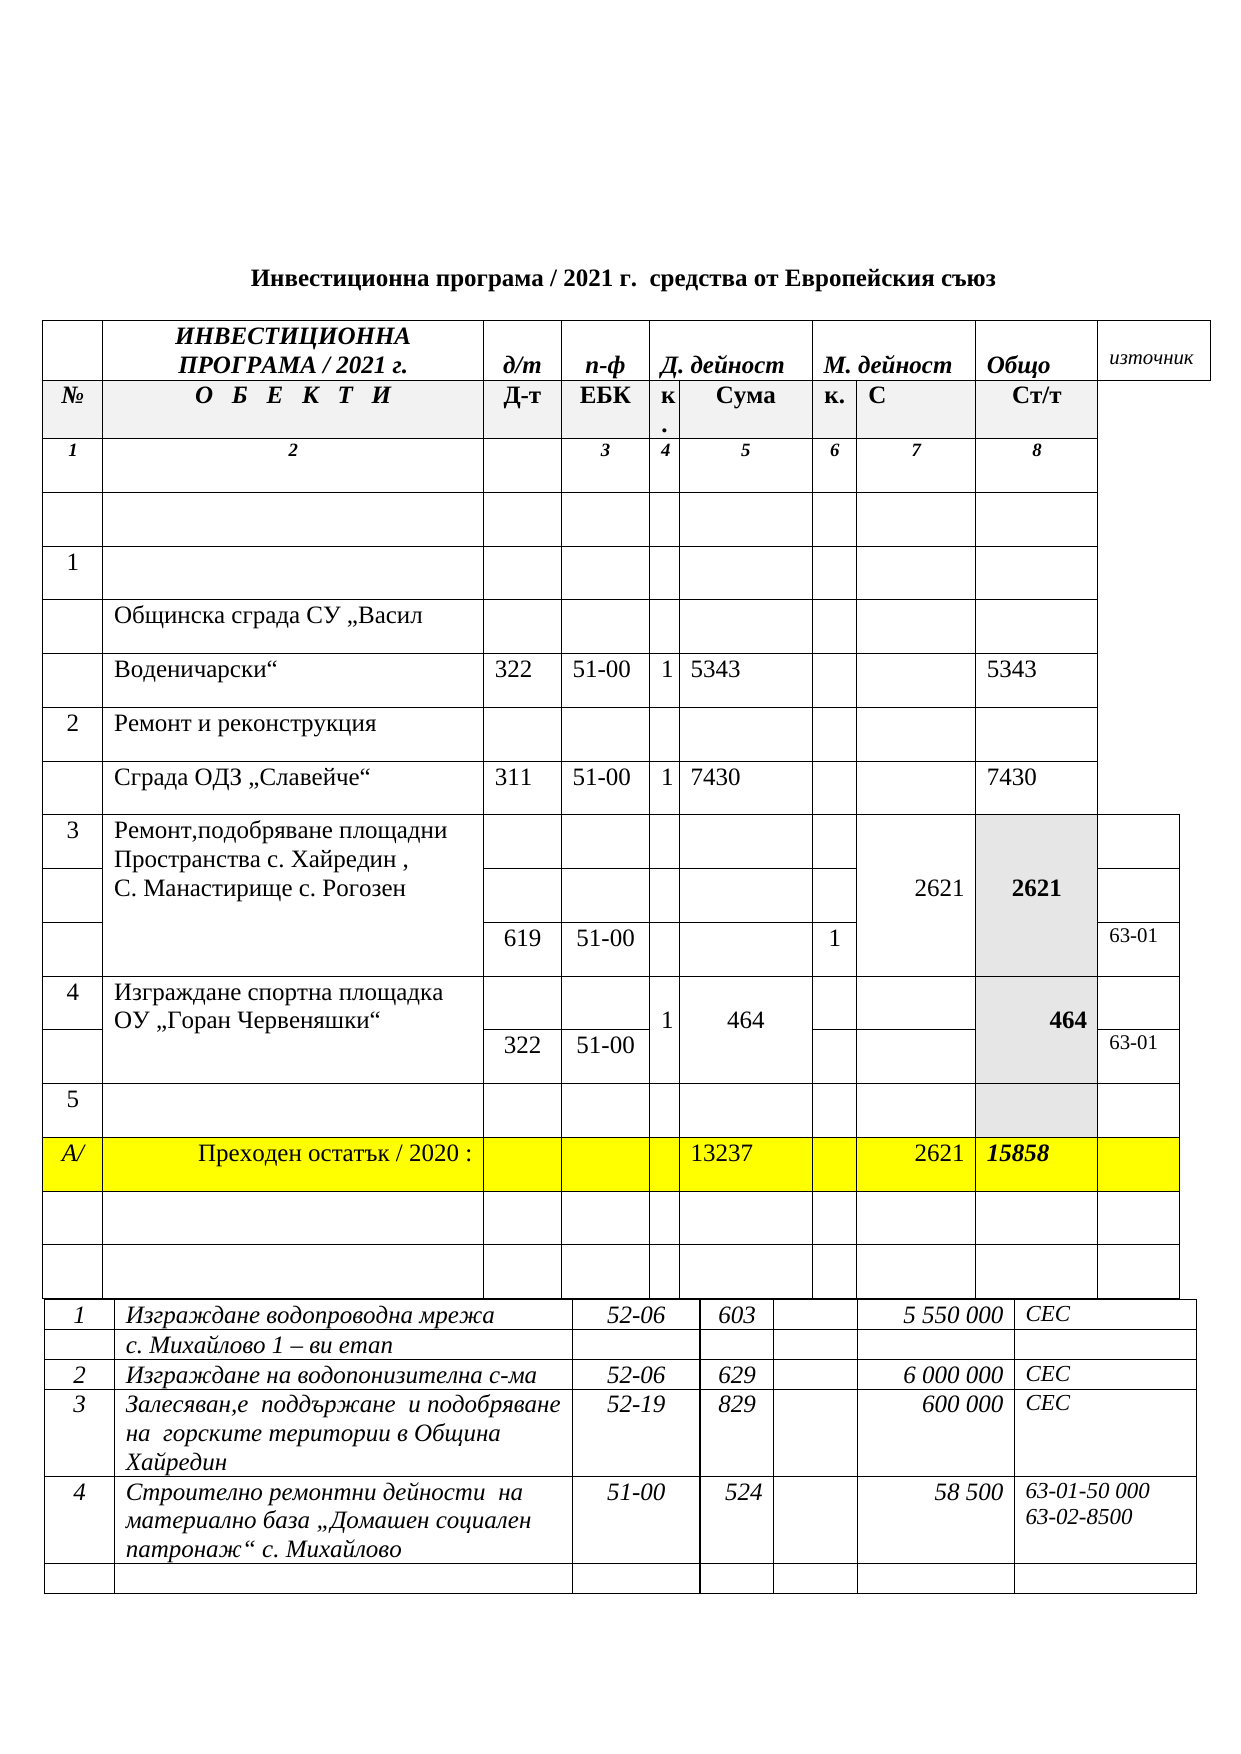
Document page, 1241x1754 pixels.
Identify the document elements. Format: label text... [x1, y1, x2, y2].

table_cell 3 [43, 815, 102, 868]
table_cell Строително ремонтни дейности на материално база „Домашен социален патронаж“ с. Михайлово [115, 1477, 572, 1563]
table_cell Залесяван,е поддържане и подобряване на горските територии в Община Хайредин [115, 1390, 572, 1476]
table_cell [562, 815, 649, 868]
table_header п-ф [562, 321, 649, 379]
table_cell [774, 1330, 857, 1359]
table_cell [813, 600, 856, 653]
table_cell [813, 493, 856, 546]
table_header ИНВЕСТИЦИОННА ПРОГРАМА / 2021 г. [103, 321, 483, 379]
table_header Изграждане водопроводна мрежа [115, 1300, 572, 1329]
table_cell [562, 1192, 649, 1244]
table_cell [680, 815, 812, 868]
table_cell [857, 493, 975, 546]
table_cell С [857, 381, 975, 438]
table_header д/т [484, 321, 561, 379]
table_cell [484, 869, 561, 922]
table_cell [858, 1564, 1014, 1593]
table_cell Преходен остатък / 2020 : [103, 1138, 483, 1191]
table_cell Ст/т [976, 381, 1097, 438]
table_cell 2621 [857, 1138, 975, 1191]
table_cell 619 [484, 923, 561, 976]
table_cell 1 [43, 439, 102, 492]
table_cell [562, 600, 649, 653]
table_cell [680, 708, 812, 761]
table_cell СЕС [1015, 1360, 1196, 1388]
table_cell с. Михайлово 1 – ви етап [115, 1330, 572, 1359]
table_cell [1098, 869, 1179, 922]
table_cell [484, 1192, 561, 1244]
table_cell 600 000 [858, 1390, 1014, 1476]
table_cell 3 [562, 439, 649, 492]
table_cell [976, 708, 1097, 761]
table_cell [43, 923, 102, 976]
table_cell [857, 977, 975, 1029]
table_cell [484, 977, 561, 1029]
table_cell 5343 [976, 654, 1097, 707]
table_cell Общинска сграда СУ „Васил [103, 600, 483, 653]
table_cell [650, 1192, 679, 1244]
table_cell 4 [45, 1477, 114, 1563]
table_cell [43, 1192, 102, 1244]
table_cell [813, 708, 856, 761]
table_cell [562, 869, 649, 922]
table_cell [43, 1030, 102, 1083]
table_cell [484, 547, 561, 599]
table_cell 1 [813, 923, 856, 976]
table_cell [1098, 1084, 1179, 1137]
table_cell 7430 [976, 762, 1097, 814]
table_cell 4 [43, 977, 102, 1029]
table_cell [115, 1564, 572, 1593]
table_cell Д-т [484, 381, 561, 438]
table_cell [701, 1564, 773, 1593]
table_header 52-06 [573, 1300, 699, 1329]
table_cell [43, 600, 102, 653]
table_cell 1 [650, 762, 679, 814]
table_cell Ремонт и реконструкция [103, 708, 483, 761]
table_cell [103, 1192, 483, 1244]
table_cell 5 [43, 1084, 102, 1137]
table_cell [680, 1192, 812, 1244]
table_cell [813, 815, 856, 868]
table_cell [774, 1564, 857, 1593]
table_cell 6 000 000 [858, 1360, 1014, 1388]
table_cell 464 [680, 977, 812, 1083]
table_cell [813, 1138, 856, 1191]
table_cell [562, 493, 649, 546]
table_cell [573, 1330, 699, 1359]
table_cell [857, 1192, 975, 1244]
table_cell [103, 1245, 483, 1298]
table_cell [484, 1138, 561, 1191]
table_cell [680, 600, 812, 653]
table_cell [484, 1245, 561, 1298]
table_header СЕС [1015, 1300, 1196, 1329]
table_cell 322 [484, 1030, 561, 1083]
table_cell [43, 493, 102, 546]
table_cell 7 [857, 439, 975, 492]
table_cell [562, 1084, 649, 1137]
table_cell [976, 493, 1097, 546]
table_cell [43, 654, 102, 707]
table_cell 322 [484, 654, 561, 707]
table_cell к. [650, 381, 679, 438]
table_cell [857, 708, 975, 761]
table_cell [562, 977, 649, 1029]
table_cell [680, 869, 812, 922]
table_cell [857, 600, 975, 653]
table_cell Сума [680, 381, 812, 438]
table_cell 2 [43, 708, 102, 761]
table_cell 6 [813, 439, 856, 492]
table_cell [1098, 815, 1179, 868]
table_cell 13237 [680, 1138, 812, 1191]
table_cell [562, 1138, 649, 1191]
table_cell Сграда ОДЗ „Славейче“ [103, 762, 483, 814]
table_cell [562, 1245, 649, 1298]
table_cell 629 [701, 1360, 773, 1388]
table_cell 51-00 [562, 654, 649, 707]
table_cell [813, 977, 856, 1029]
table_cell [857, 547, 975, 599]
table_cell [484, 1084, 561, 1137]
table_cell [857, 1084, 975, 1137]
table_cell к. [813, 381, 856, 438]
table_cell [857, 762, 975, 814]
table_cell 1 [43, 547, 102, 599]
table_cell [813, 1030, 856, 1083]
table_cell 2 [45, 1360, 114, 1388]
table_cell 51-00 [562, 762, 649, 814]
table_cell ЕБК [562, 381, 649, 438]
table_cell [1098, 1138, 1179, 1191]
table_cell О Б Е К Т И [103, 381, 483, 438]
table_cell [680, 1084, 812, 1137]
table_cell [680, 923, 812, 976]
table_cell [43, 762, 102, 814]
table_cell [650, 600, 679, 653]
table_cell [976, 1245, 1097, 1298]
table_cell Воденичарски“ [103, 654, 483, 707]
table_cell [813, 1084, 856, 1137]
table_cell 63-01 [1098, 1030, 1179, 1083]
table_cell 2621 [857, 815, 975, 976]
table_cell [813, 869, 856, 922]
table_cell [1015, 1564, 1196, 1593]
table_cell [857, 1245, 975, 1298]
table_cell [103, 493, 483, 546]
table_cell [43, 869, 102, 922]
table_cell Ремонт,подобряване площадни Пространства с. Хайредин , С. Манастирище с. Рогозен [103, 815, 483, 976]
table_cell [976, 547, 1097, 599]
table_header Д. дейност [650, 321, 812, 379]
table_cell [650, 547, 679, 599]
table_cell 1 [650, 654, 679, 707]
table_cell [680, 493, 812, 546]
table_cell 58 500 [858, 1477, 1014, 1563]
table_cell [858, 1330, 1014, 1359]
table_header М. дейност [813, 321, 975, 379]
table_cell 15858 [976, 1138, 1097, 1191]
table_cell [976, 1084, 1097, 1137]
table_cell 311 [484, 762, 561, 814]
table_header 5 550 000 [858, 1300, 1014, 1329]
table_cell [701, 1330, 773, 1359]
table_cell [1098, 1245, 1179, 1298]
table_cell 7430 [680, 762, 812, 814]
table_cell 1 [650, 977, 679, 1083]
table_cell 2621 [976, 815, 1097, 976]
table_cell 63-01-50 000 63-02-8500 [1015, 1477, 1196, 1563]
table_cell [650, 869, 679, 922]
table_header 1 [45, 1300, 114, 1329]
table_cell [774, 1360, 857, 1388]
table_header Общо [976, 321, 1097, 379]
table_cell Изграждане на водопонизителна с-ма [115, 1360, 572, 1388]
table_cell [774, 1477, 857, 1563]
table_cell [573, 1564, 699, 1593]
table_cell [43, 1245, 102, 1298]
table_cell [1015, 1330, 1196, 1359]
table_cell 52-19 [573, 1390, 699, 1476]
table_cell 2 [103, 439, 483, 492]
table_cell А/ [43, 1138, 102, 1191]
table_cell [774, 1390, 857, 1476]
table_cell [976, 1192, 1097, 1244]
table_header [43, 321, 102, 379]
table_cell [1098, 1192, 1179, 1244]
table_cell [813, 1245, 856, 1298]
table_cell [103, 1084, 483, 1137]
table_cell [1098, 977, 1179, 1029]
table_cell [650, 1245, 679, 1298]
text Инвестиционна програма / 2021 г. средства от Европейския съюз [148, 263, 1093, 291]
table_header [774, 1300, 857, 1329]
table_cell № [43, 381, 102, 438]
table_cell 464 [976, 977, 1097, 1083]
table_cell [650, 493, 679, 546]
table_cell [650, 708, 679, 761]
table_cell 5 [680, 439, 812, 492]
table_cell [857, 1030, 975, 1083]
table_cell [45, 1330, 114, 1359]
table_cell 51-00 [562, 923, 649, 976]
table_cell [562, 547, 649, 599]
table_cell [650, 1138, 679, 1191]
table_cell [484, 815, 561, 868]
table_cell [813, 1192, 856, 1244]
table_cell [650, 1084, 679, 1137]
table_cell [680, 547, 812, 599]
table_cell 524 [701, 1477, 773, 1563]
table_cell [813, 762, 856, 814]
table_cell [650, 923, 679, 976]
table_cell [562, 708, 649, 761]
table_cell [857, 654, 975, 707]
table_cell [484, 439, 561, 492]
table_cell 5343 [680, 654, 812, 707]
table_cell 51-00 [573, 1477, 699, 1563]
table_cell 4 [650, 439, 679, 492]
table_cell [484, 600, 561, 653]
table_cell 51-00 [562, 1030, 649, 1083]
table_cell [813, 654, 856, 707]
table_cell [103, 547, 483, 599]
table_header източник [1098, 321, 1210, 379]
table_cell 52-06 [573, 1360, 699, 1388]
table_cell [484, 493, 561, 546]
table_cell 63-01 [1098, 923, 1179, 976]
table_cell 8 [976, 439, 1097, 492]
table_cell [976, 600, 1097, 653]
table_cell [680, 1245, 812, 1298]
table_header 603 [701, 1300, 773, 1329]
table_cell [484, 708, 561, 761]
table_cell [45, 1564, 114, 1593]
table_cell 829 [701, 1390, 773, 1476]
table_cell Изграждане спортна площадка ОУ „Горан Червеняшки“ [103, 977, 483, 1083]
table_cell 3 [45, 1390, 114, 1476]
table_cell [650, 815, 679, 868]
table_cell СЕС [1015, 1390, 1196, 1476]
table_cell [813, 547, 856, 599]
